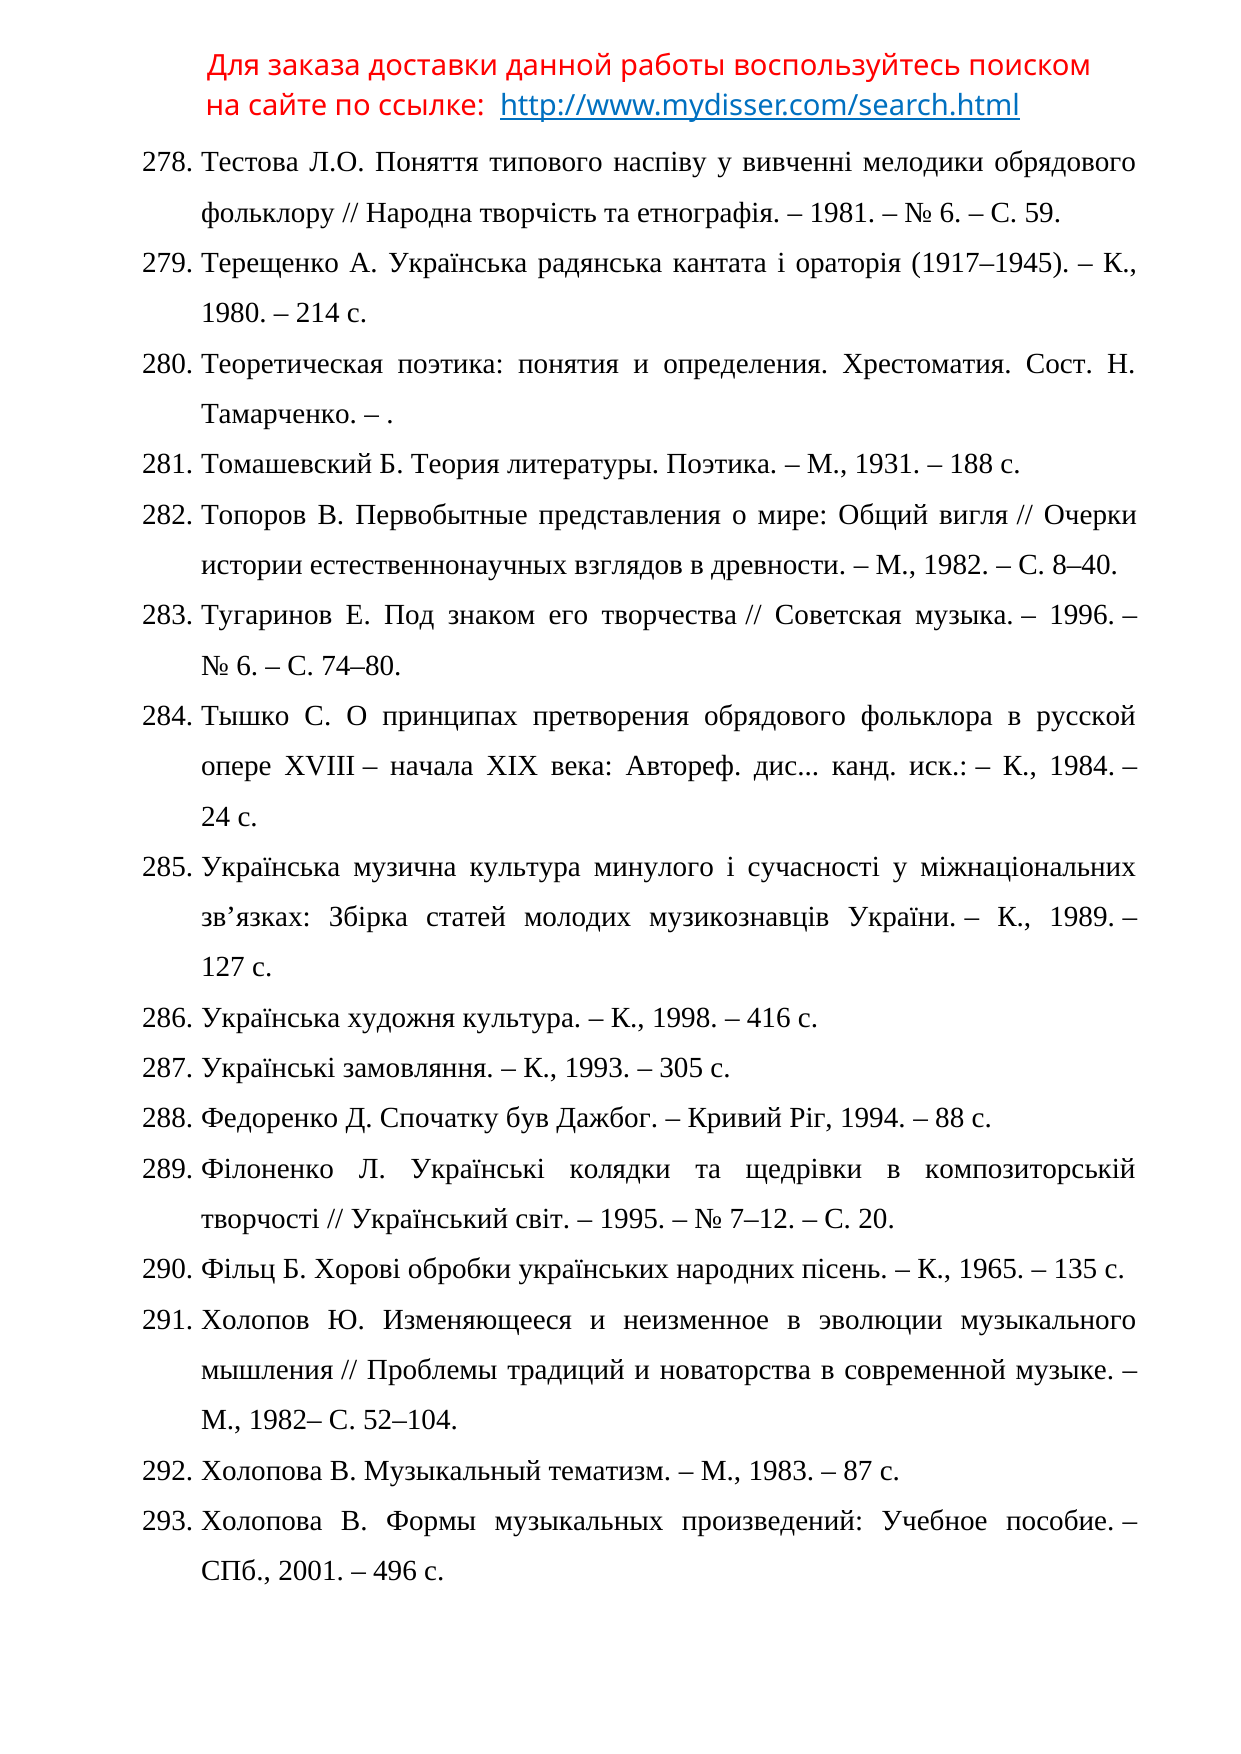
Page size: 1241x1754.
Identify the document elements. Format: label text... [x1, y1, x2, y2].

text 278. Тестова Л.О. Поняття типового наспіву у вивченні мелодики обрядового фольклору // Народна творчість та етнографія. – 1981. – № 6. – С. 59. [142, 144, 1137, 228]
text 279. Терещенко А. Українська радянська кантата і ораторія (1917–1945). – К., 1980. – 214 с. [142, 245, 1137, 329]
text 281. Томашевский Б. Теория литературы. Поэтика. – М., 1931. – 188 с. [142, 446, 1137, 480]
text 290. Фільц Б. Хорові обробки українських народних пісень. – К., 1965. – 135 с. [142, 1251, 1137, 1285]
text 287. Українські замовляння. – К., 1993. – 305 с. [142, 1050, 1137, 1084]
text 286. Українська художня культура. – К., 1998. – 416 с. [142, 1000, 1137, 1033]
text 291. Холопов Ю. Изменяющееся и неизменное в эволюции музыкального мышления // Проблемы традиций и новаторства в современной музыке. – М., 1982– С. 52–104. [142, 1302, 1137, 1436]
text 292. Холопова В. Музыкальный тематизм. – М., 1983. – 87 с. [142, 1453, 1137, 1486]
text 282. Топоров В. Первобытные представления о мире: Общий вигля // Очерки истории естественнонаучных взглядов в древности. – М., 1982. – С. 8–40. [142, 497, 1137, 581]
text 283. Тугаринов Е. Под знаком его творчества // Советская музыка. – 1996. – № 6. – С. 74–80. [142, 597, 1137, 681]
text 280. Теоретическая поэтика: понятия и определения. Хрестоматия. Сост. Н. Тамарченко. – . [142, 346, 1137, 430]
text 284. Тышко С. О принципах претворения обрядового фольклора в русской опере XVIII – начала XIX века: Автореф. дис... канд. иск.: – К., 1984. – 24 с. [142, 698, 1137, 832]
text 289. Філоненко Л. Українські колядки та щедрівки в композиторській творчості // Український світ. – 1995. – № 7–12. – С. 20. [142, 1151, 1137, 1235]
text 285. Українська музична культура минулого і сучасності у міжнаціональних зв’язках: Збірка статей молодих музикознавців України. – К., 1989. – 127 с. [142, 849, 1137, 983]
text 288. Федоренко Д. Спочатку був Дажбог. – Кривий Ріг, 1994. – 88 с. [142, 1101, 1137, 1134]
text 293. Холопова В. Формы музыкальных произведений: Учебное пособие. – СПб., 2001. – 496 с. [142, 1503, 1137, 1587]
